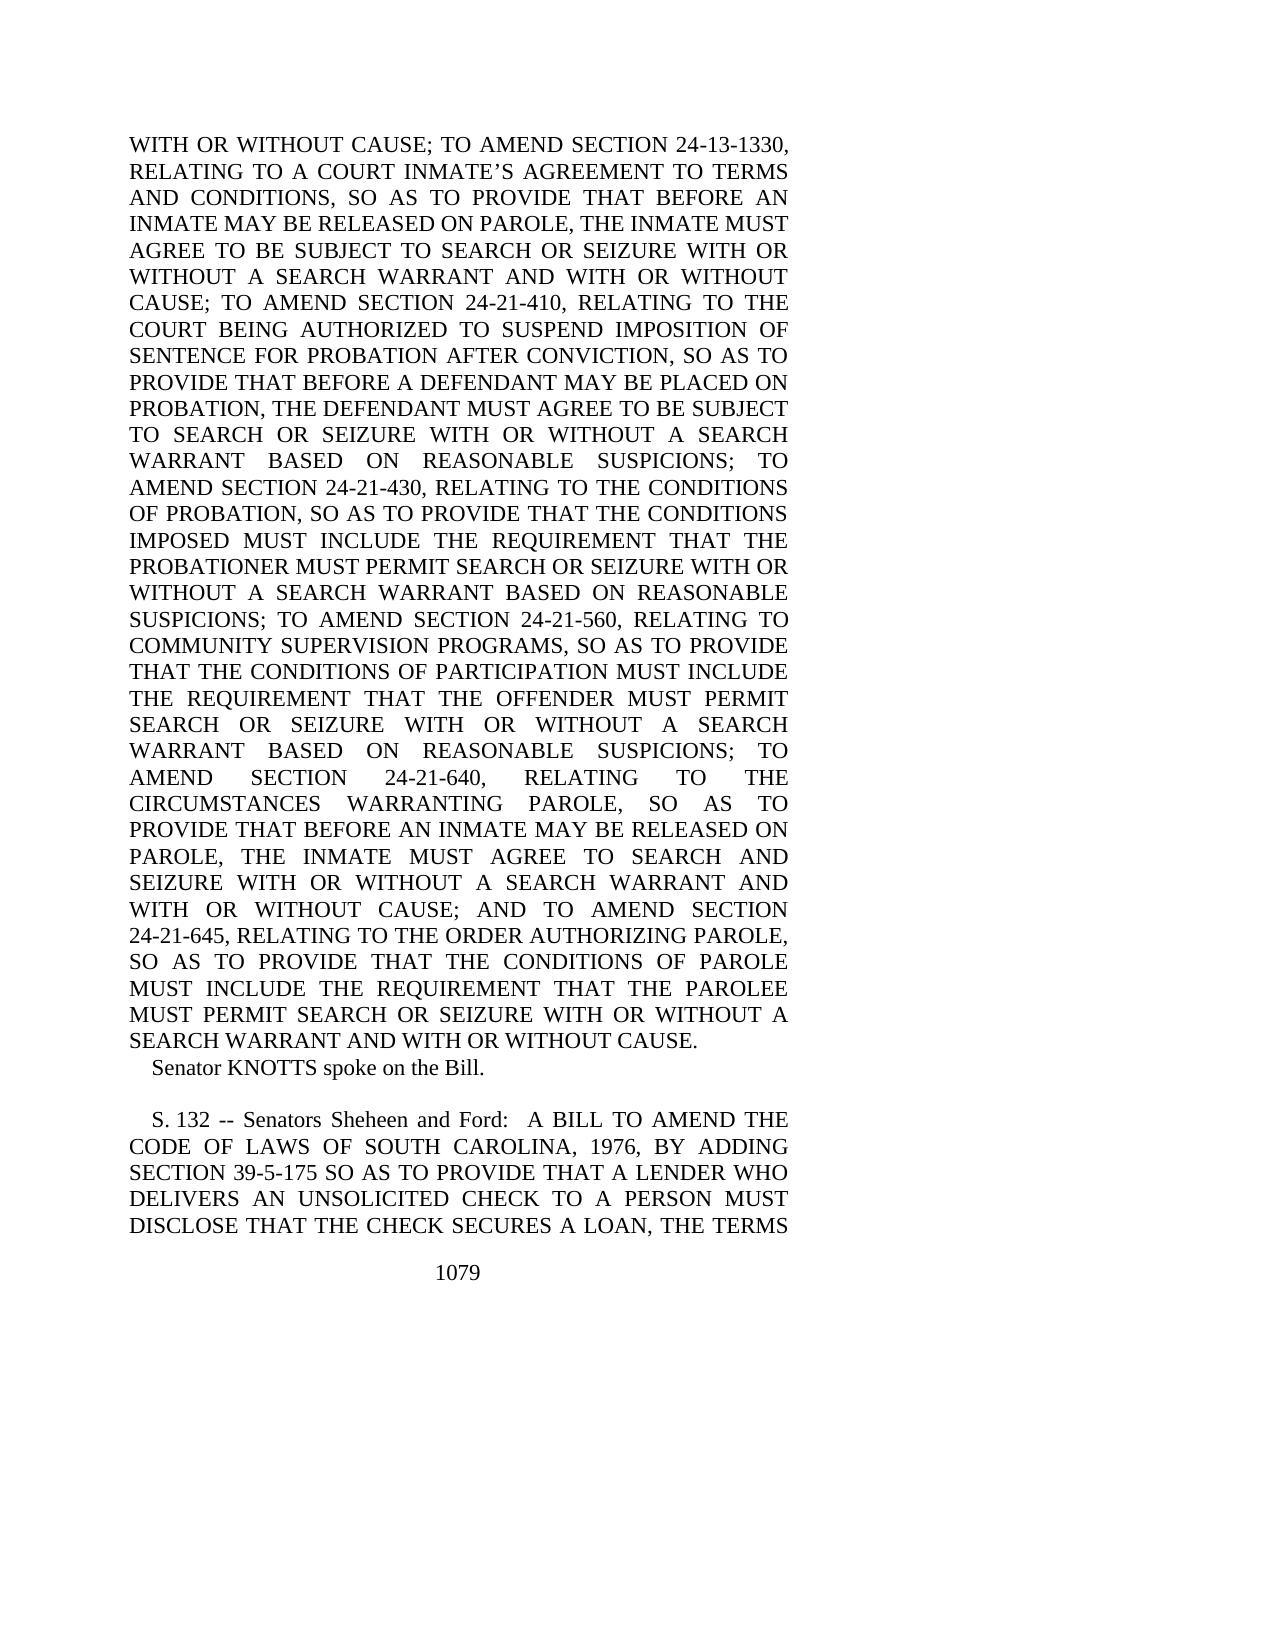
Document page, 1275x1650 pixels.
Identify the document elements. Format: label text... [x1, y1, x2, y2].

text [129, 131, 789, 1054]
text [129, 1106, 789, 1238]
text Senator KNOTTS spoke on the Bill. [129, 1054, 789, 1080]
